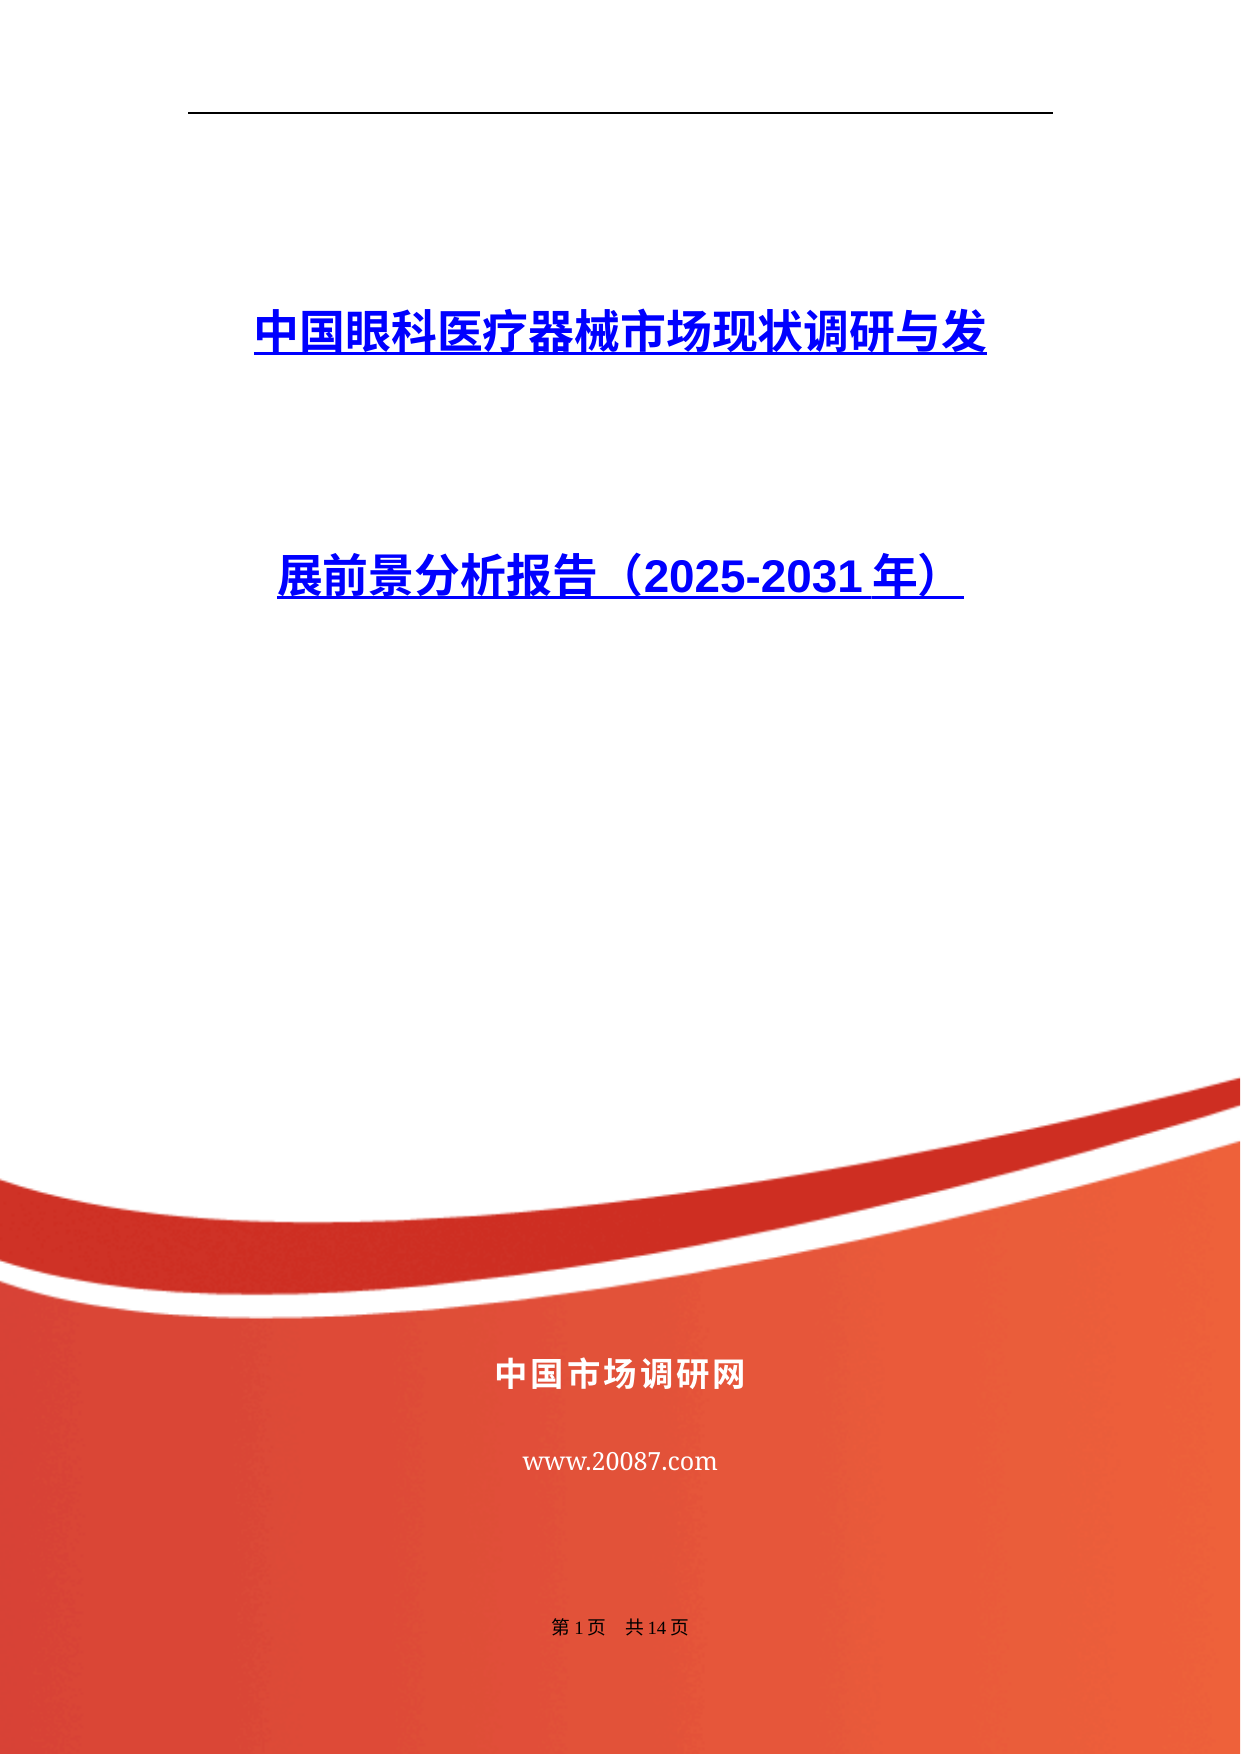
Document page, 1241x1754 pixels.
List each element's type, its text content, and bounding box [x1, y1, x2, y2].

subtitle 中国市场调研网 [187, 1339, 1053, 1404]
picture [0, 1006, 1241, 1754]
table_header 中国眼科医疗器械市场现状调研与发展前景分析报告（2025-2031年） [188, 207, 1053, 773]
text www.20087.com [187, 1428, 1053, 1493]
